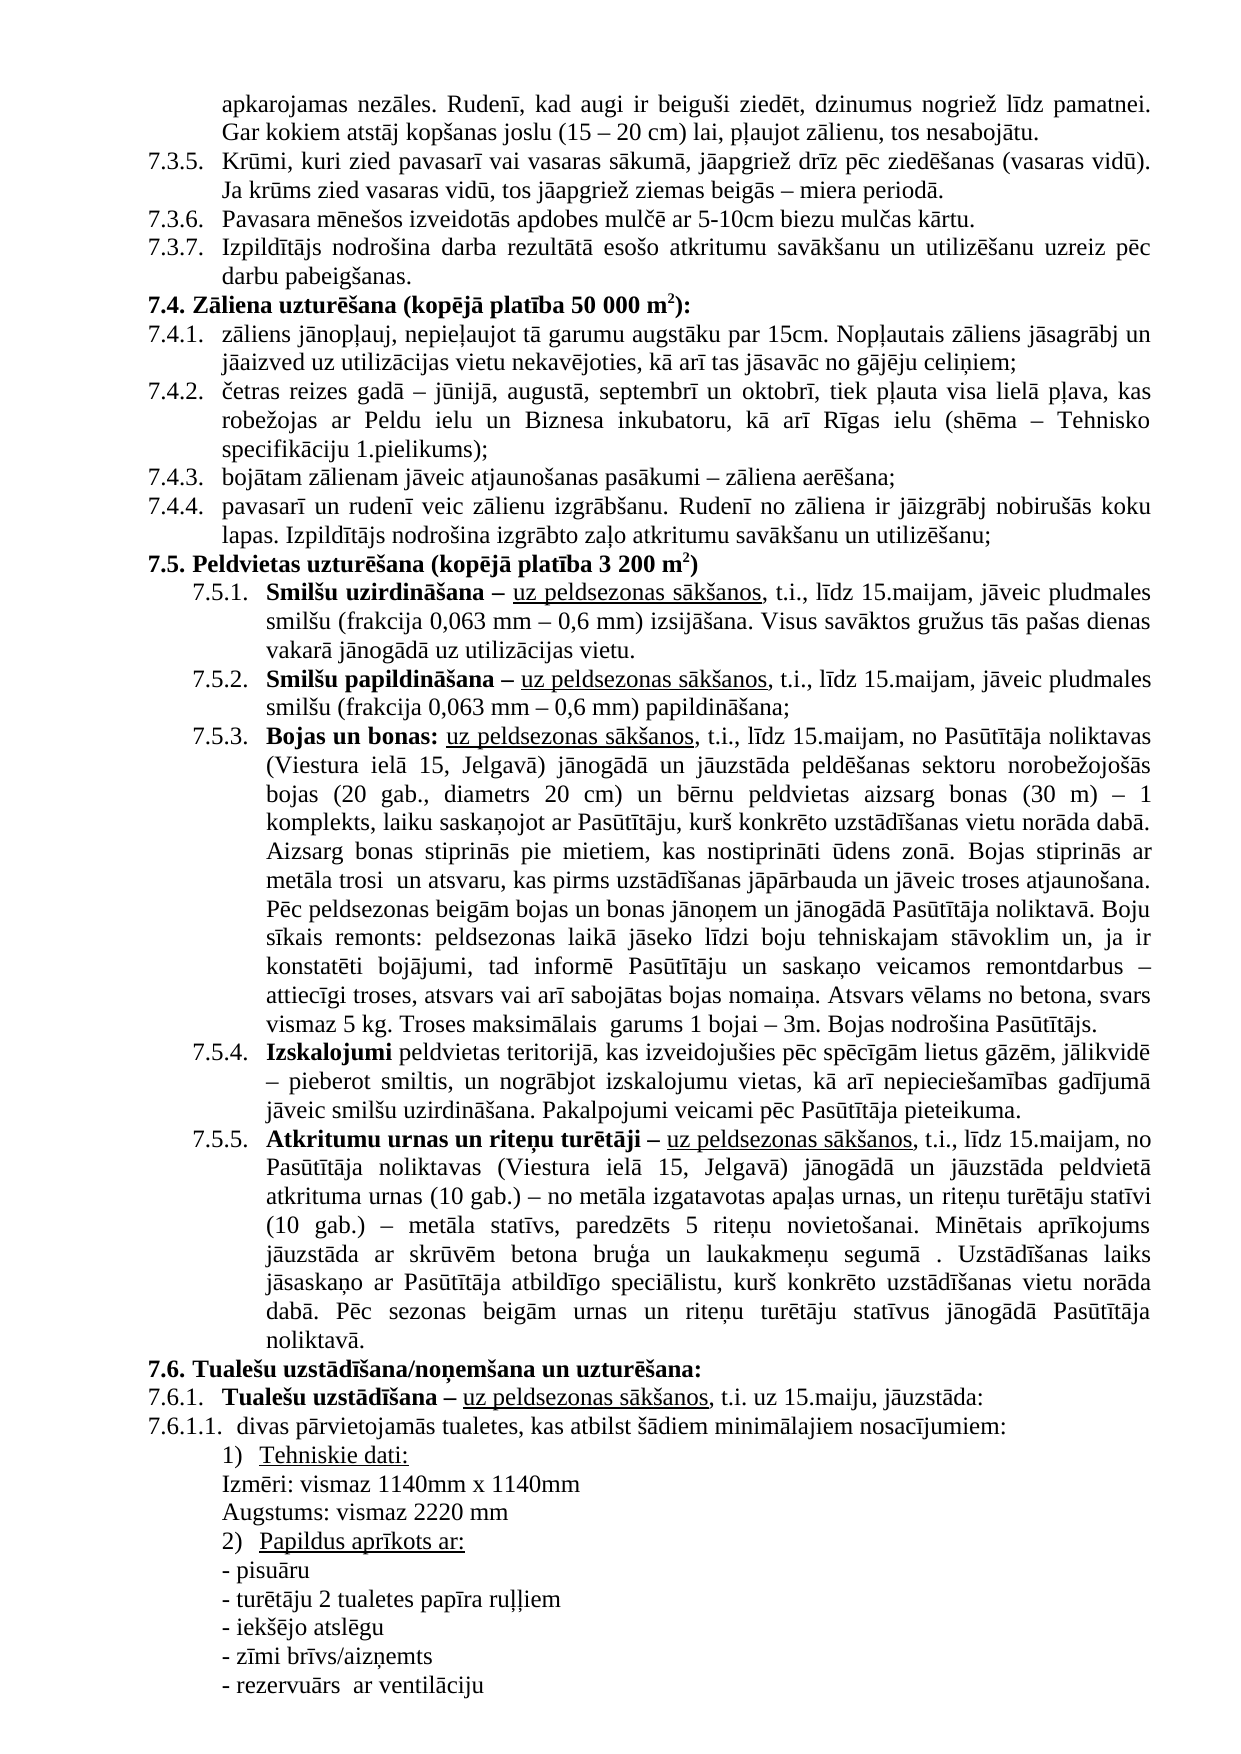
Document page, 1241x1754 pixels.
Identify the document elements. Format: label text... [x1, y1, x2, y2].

list Atkritumu urnas un riteņu turētāji – uz peldsezonas sākšanos, t.i., līdz 15.maijam, no Pasūtītāja noliktavas (Viestura ielā 15, Jelgavā) jānogādā un jāuzstāda peldvietā atkrituma urnas (10 gab.) – no metāla izgatavotas apaļas urnas, un riteņu turētāju statīvi (10 gab.) – metāla statīvs, paredzēts 5 riteņu novietošanai. Minētais aprīkojums jāuzstāda ar skrūvēm betona bruģa un laukakmeņu segumā . Uzstādīšanas laiks jāsaskaņo ar Pasūtītāja atbildīgo speciālistu, kurš konkrēto uzstādīšanas vietu norāda dabā. Pēc sezonas beigām urnas un riteņu turētāju statīvus jānogādā Pasūtītāja noliktavā. [192, 1124, 1152, 1354]
list Smilšu uzirdināšana – uz peldsezonas sākšanos, t.i., līdz 15.maijam, jāveic pludmales smilšu (frakcija 0,063 mm – 0,6 mm) izsijāšana. Visus savāktos gružus tās pašas dienas vakarā jānogādā uz utilizācijas vietu. [192, 577, 1152, 664]
list divas pārvietojamās tualetes, kas atbilst šādiem minimālajiem nosacījumiem: [148, 1411, 1152, 1440]
text - turētāju 2 tualetes papīra ruļļiem [222, 1584, 1152, 1612]
list Izskalojumi peldvietas teritorijā, kas izveidojušies pēc spēcīgām lietus gāzēm, jālikvidē – pieberot smiltis, un nogrābjot izskalojumu vietas, kā arī nepieciešamības gadījumā jāveic smilšu uzirdināšana. Pakalpojumi veicami pēc Pasūtītāja pieteikuma. [192, 1037, 1152, 1124]
text Izmēri: vismaz 1140mm x 1140mm [222, 1469, 1152, 1497]
list Papildus aprīkots ar: [222, 1526, 1152, 1555]
list zāliens jānopļauj, nepieļaujot tā garumu augstāku par 15cm. Nopļautais zāliens jāsagrābj un jāaizved uz utilizācijas vietu nekavējoties, kā arī tas jāsavāc no gājēju celiņiem; [148, 319, 1152, 376]
list Peldvietas uzturēšana (kopējā platība 3 200 m2) [148, 549, 1152, 577]
text - pisuāru [222, 1555, 1152, 1584]
list Tehniskie dati: [222, 1440, 1152, 1469]
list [148, 89, 1152, 146]
list Krūmi, kuri zied pavasarī vai vasaras sākumā, jāapgriež drīz pēc ziedēšanas (vasaras vidū). Ja krūms zied vasaras vidū, tos jāapgriež ziemas beigās – miera periodā. [148, 146, 1152, 204]
text - zīmi brīvs/aizņemts [222, 1641, 1152, 1670]
list Tualešu uzstādīšana – uz peldsezonas sākšanos, t.i. uz 15.maiju, jāuzstāda: [148, 1382, 1152, 1411]
list Pavasara mēnešos izveidotās apdobes mulčē ar 5-10cm biezu mulčas kārtu. [148, 204, 1152, 232]
list četras reizes gadā – jūnijā, augustā, septembrī un oktobrī, tiek pļauta visa lielā pļava, kas robežojas ar Peldu ielu un Biznesa inkubatoru, kā arī Rīgas ielu (shēma – Tehnisko specifikāciju 1.pielikums); [148, 376, 1152, 462]
text Augstums: vismaz 2220 mm [222, 1497, 1152, 1526]
list Tualešu uzstādīšana/noņemšana un uzturēšana: [148, 1354, 1152, 1382]
list Smilšu papildināšana – uz peldsezonas sākšanos, t.i., līdz 15.maijam, jāveic pludmales smilšu (frakcija 0,063 mm – 0,6 mm) papildināšana; [192, 664, 1152, 721]
list bojātam zālienam jāveic atjaunošanas pasākumi – zāliena aerēšana; [148, 462, 1152, 491]
text - iekšējo atslēgu [222, 1612, 1152, 1641]
list Izpildītājs nodrošina darba rezultātā esošo atkritumu savākšanu un utilizēšanu uzreiz pēc darbu pabeigšanas. [148, 232, 1152, 290]
list Zāliena uzturēšana (kopējā platība 50 000 m2): [148, 290, 1152, 319]
text - rezervuārs ar ventilāciju [222, 1670, 1152, 1699]
list Bojas un bonas: uz peldsezonas sākšanos, t.i., līdz 15.maijam, no Pasūtītāja noliktavas (Viestura ielā 15, Jelgavā) jānogādā un jāuzstāda peldēšanas sektoru norobežojošās bojas (20 gab., diametrs 20 cm) un bērnu peldvietas aizsarg bonas (30 m) – 1 komplekts, laiku saskaņojot ar Pasūtītāju, kurš konkrēto uzstādīšanas vietu norāda dabā. Aizsarg bonas stiprinās pie mietiem, kas nostiprināti ūdens zonā. Bojas stiprinās ar metāla trosi un atsvaru, kas pirms uzstādīšanas jāpārbauda un jāveic troses atjaunošana. Pēc peldsezonas beigām bojas un bonas jānoņem un jānogādā Pasūtītāja noliktavā. Boju sīkais remonts: peldsezonas laikā jāseko līdzi boju tehniskajam stāvoklim un, ja ir konstatēti bojājumi, tad informē Pasūtītāju un saskaņo veicamos remontdarbus – attiecīgi troses, atsvars vai arī sabojātas bojas nomaiņa. Atsvars vēlams no betona, svars vismaz 5 kg. Troses maksimālais garums 1 bojai – 3m. Bojas nodrošina Pasūtītājs. [192, 721, 1152, 1037]
list pavasarī un rudenī veic zālienu izgrābšanu. Rudenī no zāliena ir jāizgrābj nobirušās koku lapas. Izpildītājs nodrošina izgrābto zaļo atkritumu savākšanu un utilizēšanu; [148, 491, 1152, 549]
